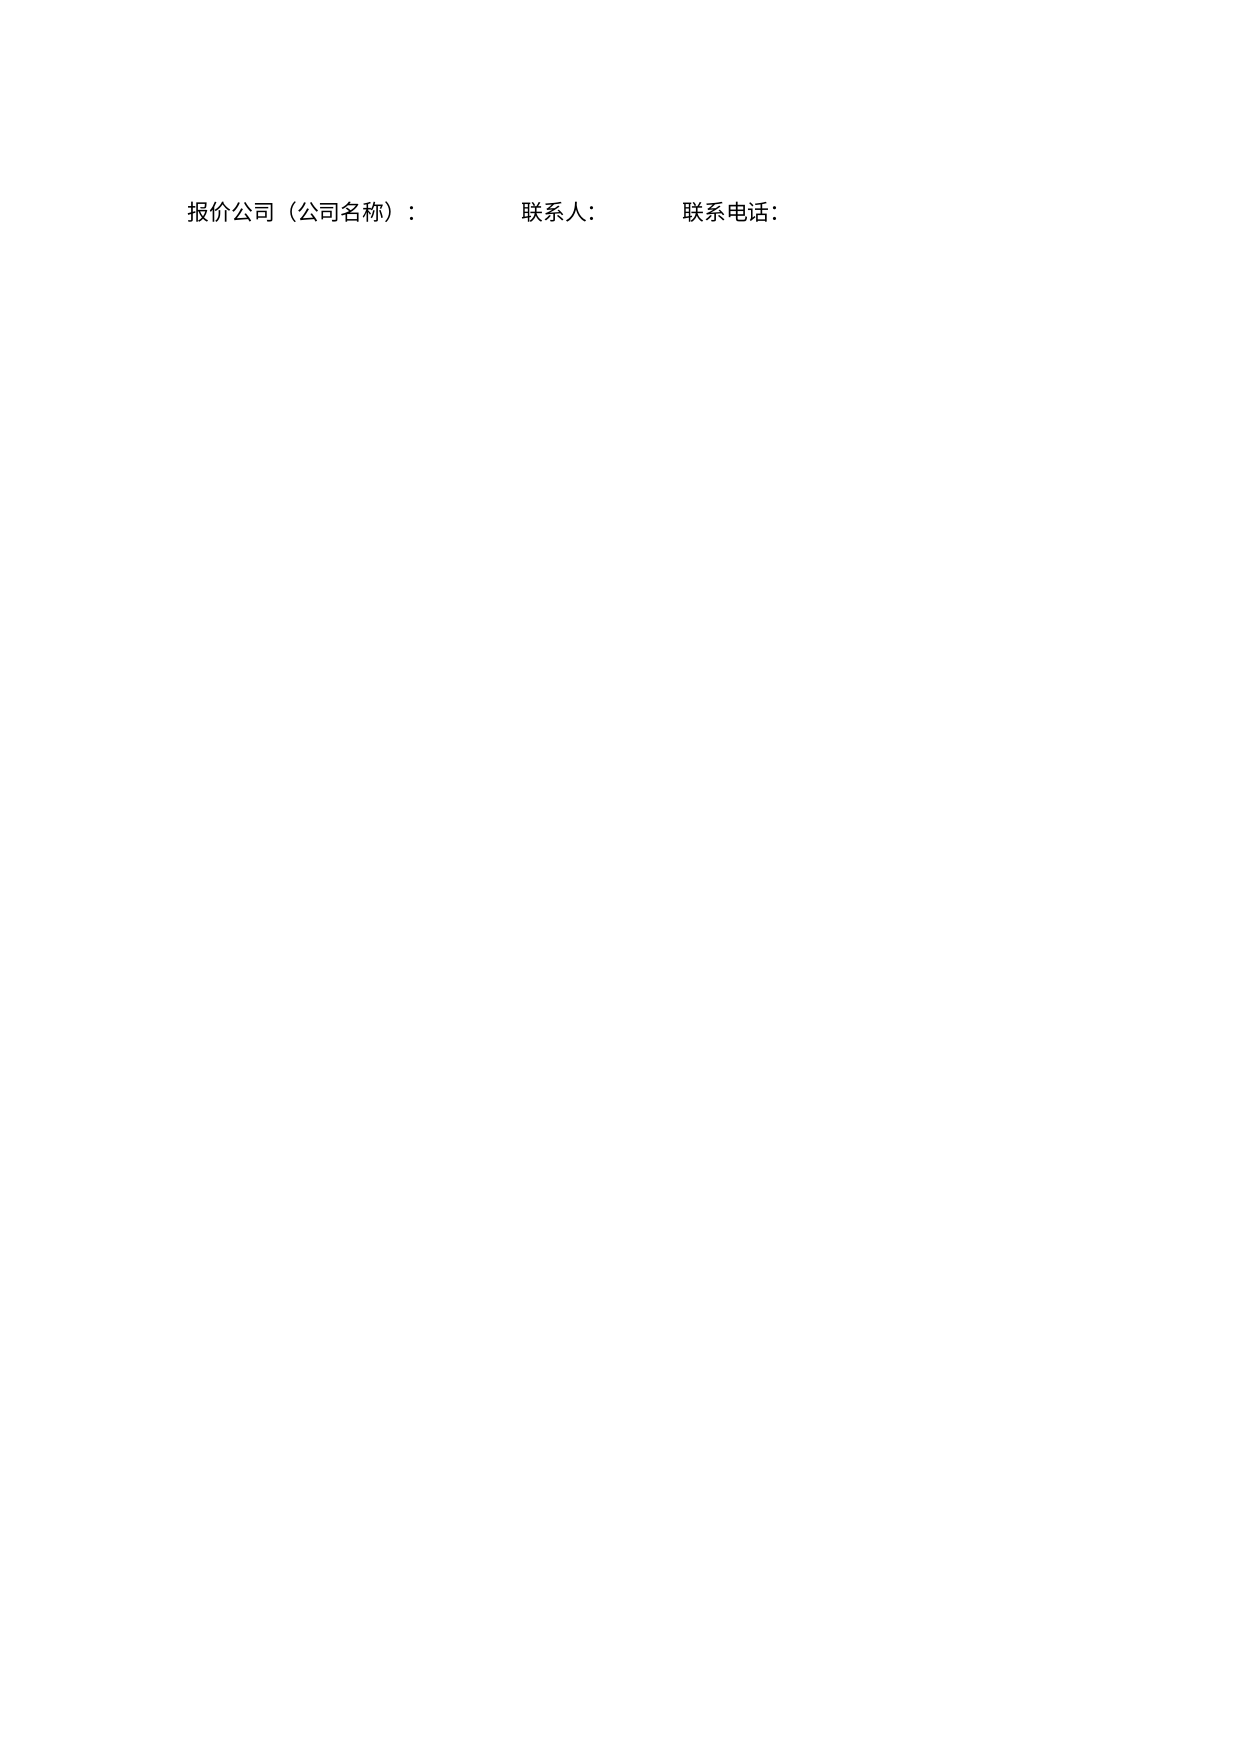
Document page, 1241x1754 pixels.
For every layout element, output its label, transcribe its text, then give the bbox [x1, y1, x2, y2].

text 报价公司（公司名称）： 联系人： 联系电话： [187, 194, 1053, 227]
